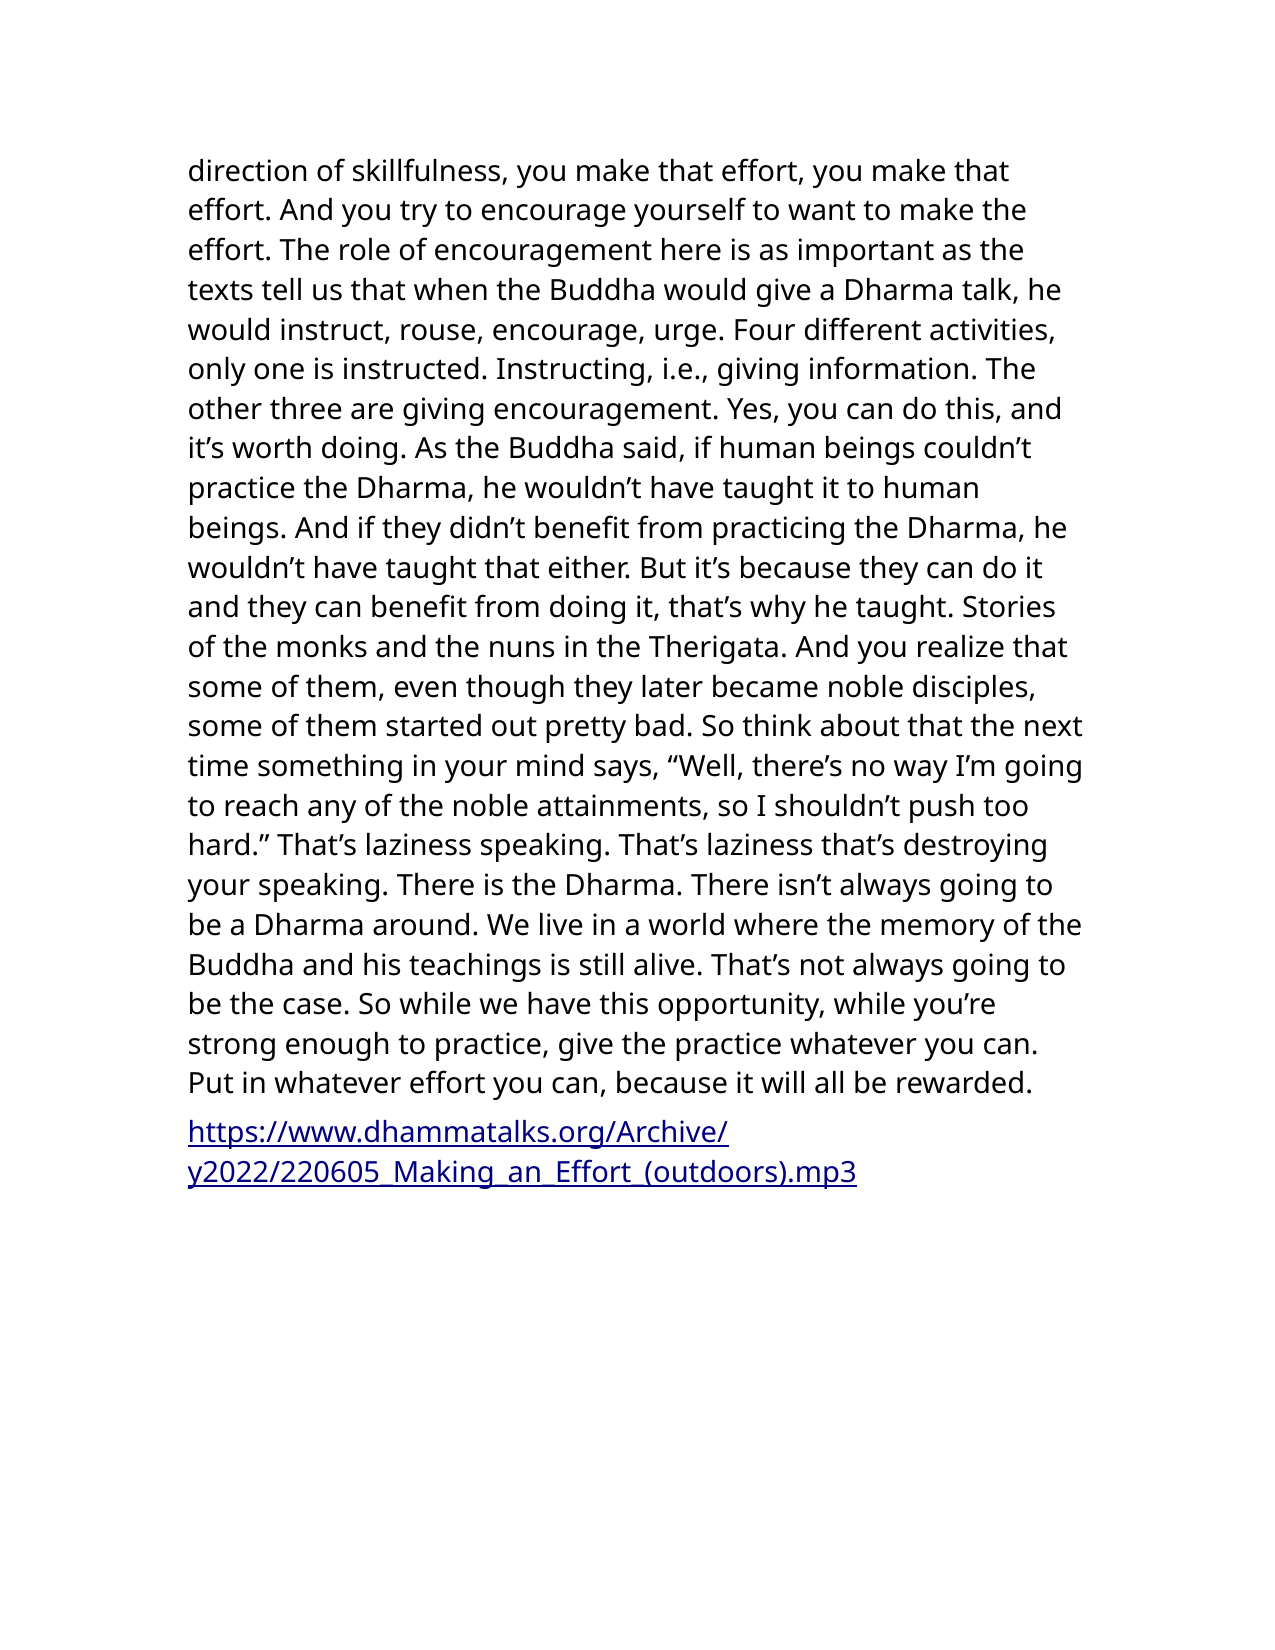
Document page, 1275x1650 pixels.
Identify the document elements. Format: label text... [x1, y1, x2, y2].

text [187, 150, 1087, 1102]
text https://www.dhammatalks.org/Archive/y2022/220605_Making_an_Effort_(outdoors).mp3 [187, 1111, 1087, 1191]
